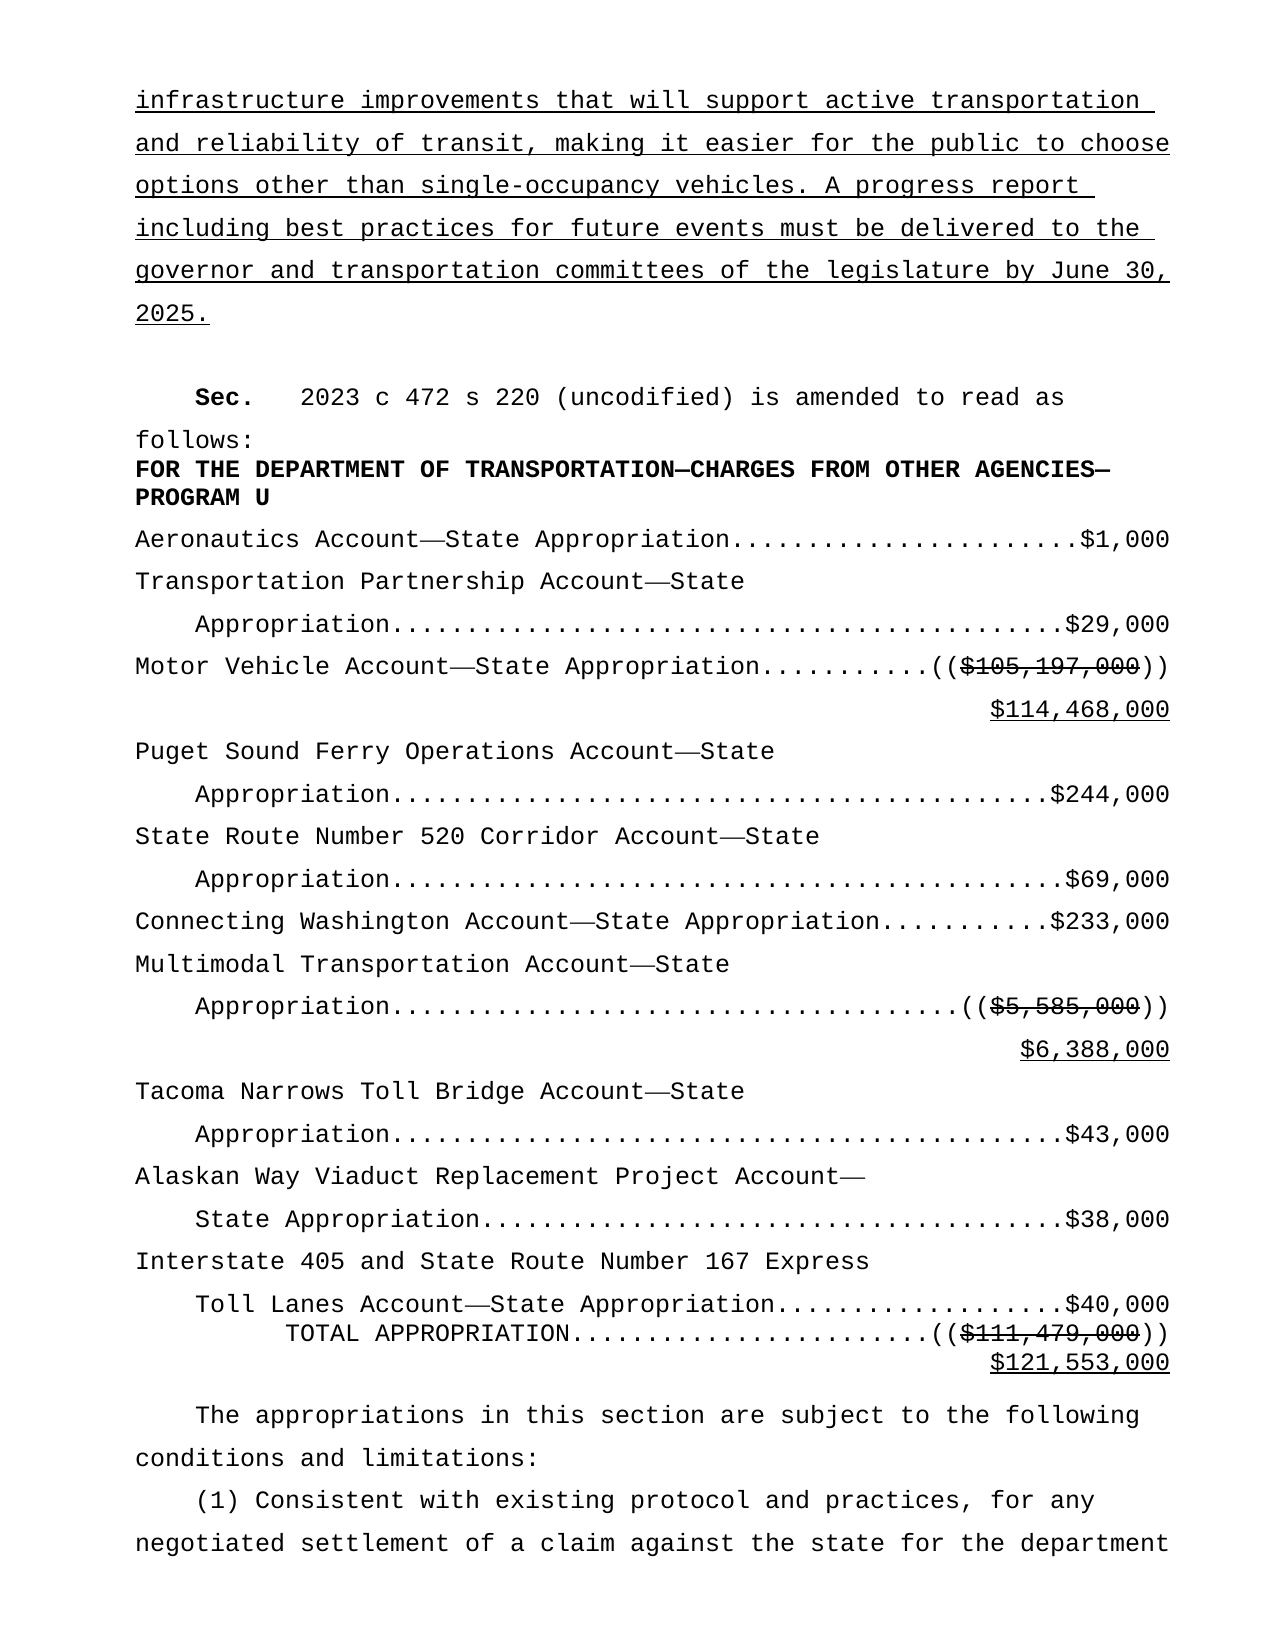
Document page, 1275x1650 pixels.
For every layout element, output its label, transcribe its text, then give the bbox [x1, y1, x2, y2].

text $114,468,000 [135, 683, 1170, 726]
text Puget Sound Ferry Operations Account—State [135, 726, 1170, 768]
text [135, 75, 1170, 154]
text Motor Vehicle Account—State Appropriation (($105,197,000)) [135, 641, 1170, 683]
text Tacoma Narrows Toll Bridge Account—State [135, 1066, 1170, 1108]
text Transportation Partnership Account—State [135, 556, 1170, 598]
text Sec. 2023 c 472 s 220 (uncodified) is amended to read as follows: [135, 372, 1170, 457]
text Appropriation $69,000 [135, 853, 1170, 896]
text State Route Number 520 Corridor Account—State [135, 811, 1170, 853]
text Appropriation (($5,585,000)) [135, 981, 1170, 1023]
text Appropriation $29,000 [135, 598, 1170, 641]
text Multimodal Transportation Account—State [135, 938, 1170, 981]
text TOTAL APPROPRIATION (($111,479,000)) [135, 1321, 1170, 1349]
text Interstate 405 and State Route Number 167 Express [135, 1236, 1170, 1278]
text Toll Lanes Account—State Appropriation $40,000 [135, 1278, 1170, 1321]
text $6,388,000 [135, 1023, 1170, 1066]
text Aeronautics Account—State Appropriation $1,000 [135, 513, 1170, 556]
text The appropriations in this section are subject to the following conditions and limitations: [135, 1390, 1170, 1475]
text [135, 1475, 1170, 1560]
text Connecting Washington Account—State Appropriation $233,000 [135, 896, 1170, 938]
text State Appropriation $38,000 [135, 1193, 1170, 1236]
text $121,553,000 [135, 1349, 1170, 1377]
text Alaskan Way Viaduct Replacement Project Account— [135, 1151, 1170, 1193]
text Appropriation $43,000 [135, 1108, 1170, 1151]
text FOR THE DEPARTMENT OF TRANSPORTATION—CHARGES FROM OTHER AGENCIES—PROGRAM U [135, 457, 1170, 513]
text Appropriation $244,000 [135, 768, 1170, 811]
